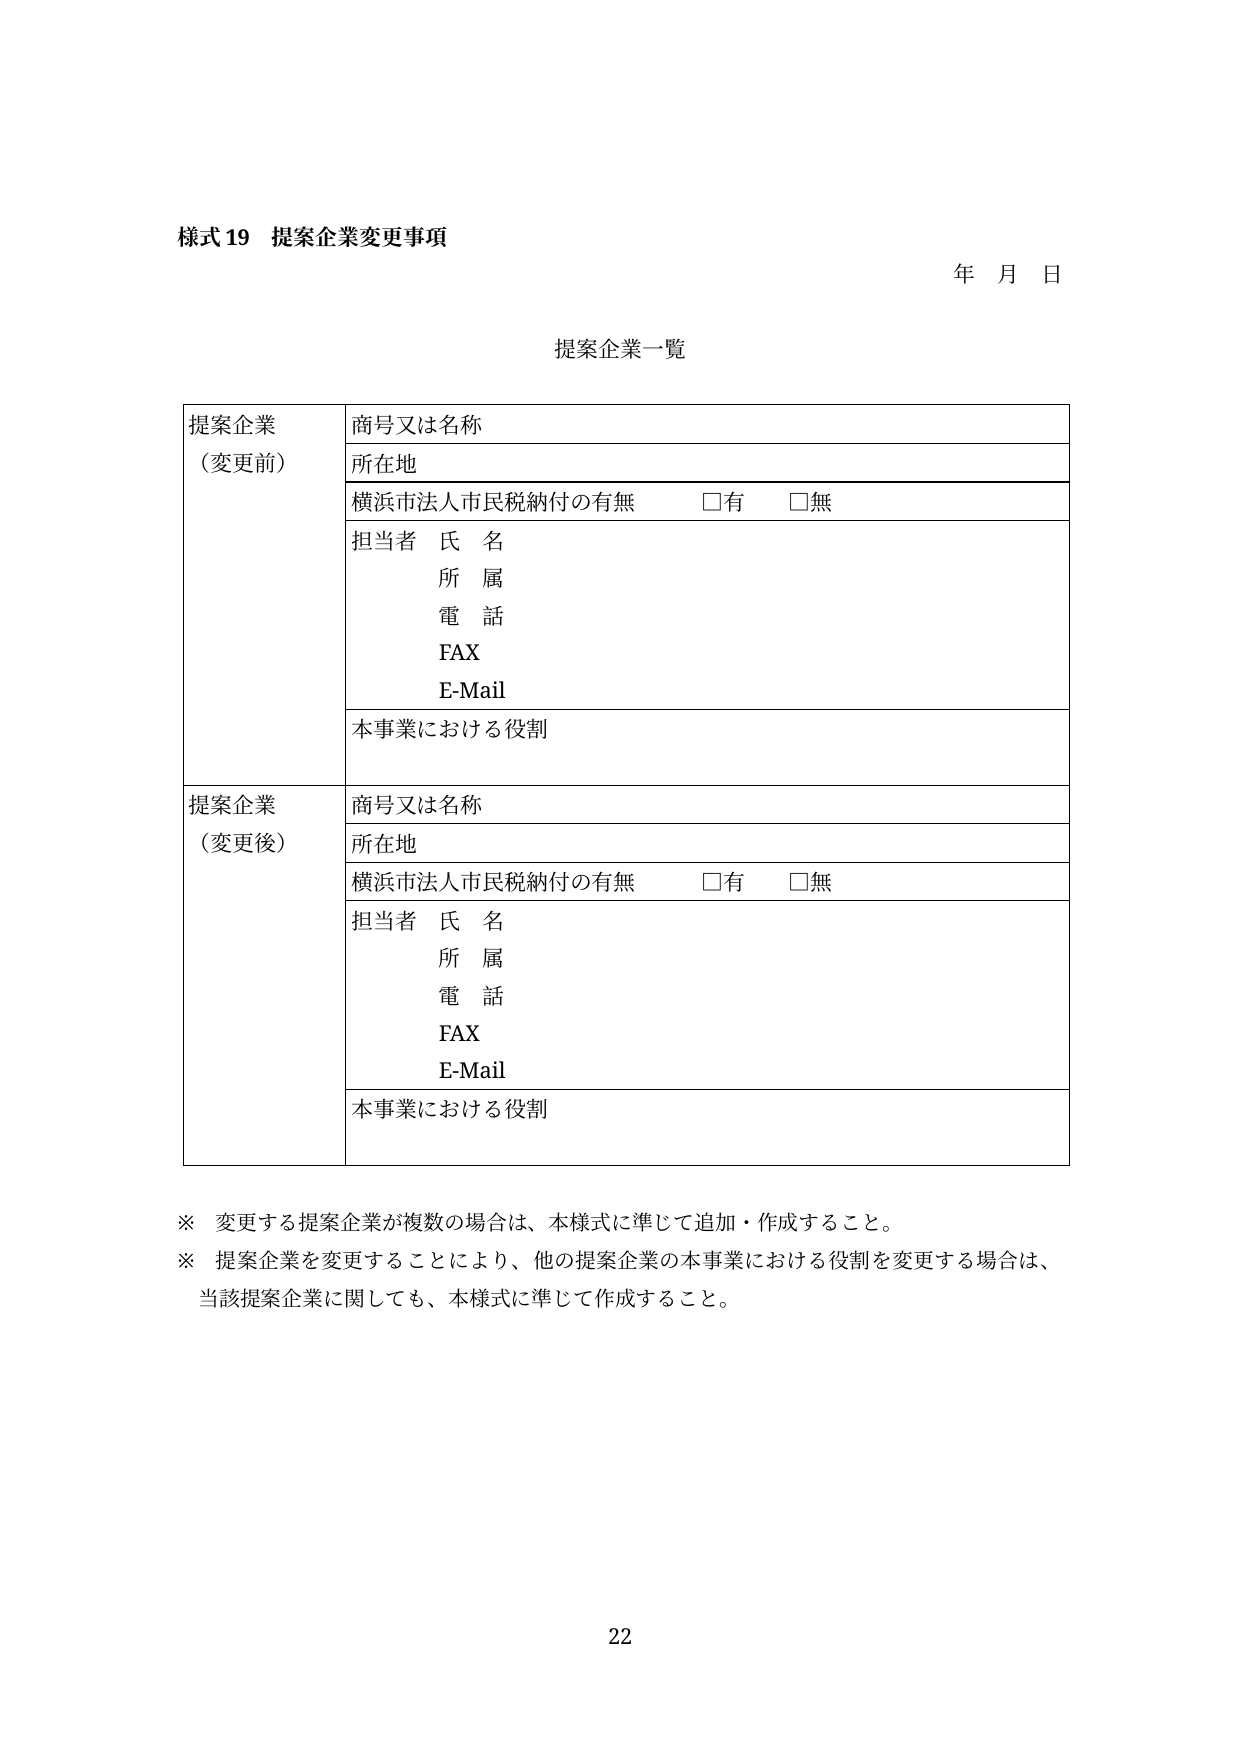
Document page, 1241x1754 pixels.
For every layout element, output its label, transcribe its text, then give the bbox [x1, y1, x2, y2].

text 提案企業一覧 [177, 329, 1063, 367]
table_cell 担当者 氏 名 所 属 電 話 FAX E-Mail [346, 521, 1069, 708]
text 年 月 日 [177, 254, 1063, 292]
table_cell 所在地 [346, 444, 1069, 481]
text ※ 変更する提案企業が複数の場合は、本様式に準じて追加・作成すること。 [177, 1203, 1063, 1241]
table_cell 本事業における役割 [346, 710, 1069, 784]
subtitle 様式19 提案企業変更事項 [177, 217, 1063, 254]
table_cell 横浜市法人市民税納付の有無 □有 □無 [346, 483, 1069, 520]
table_cell 所在地 [346, 824, 1069, 862]
table_cell 担当者 氏 名 所 属 電 話 FAX E-Mail [346, 901, 1069, 1089]
table_cell 本事業における役割 [346, 1090, 1069, 1165]
table_cell 提案企業 （変更後） [184, 786, 345, 1165]
table_cell 横浜市法人市民税納付の有無 □有 □無 [346, 863, 1069, 900]
table_header 提案企業 （変更前） [184, 405, 345, 784]
text ※ 提案企業を変更することにより、他の提案企業の本事業における役割を変更する場合は、当該提案企業に関しても、本様式に準じて作成すること。 [177, 1241, 1063, 1316]
table_header 商号又は名称 [346, 405, 1069, 443]
table_cell 商号又は名称 [346, 786, 1069, 823]
